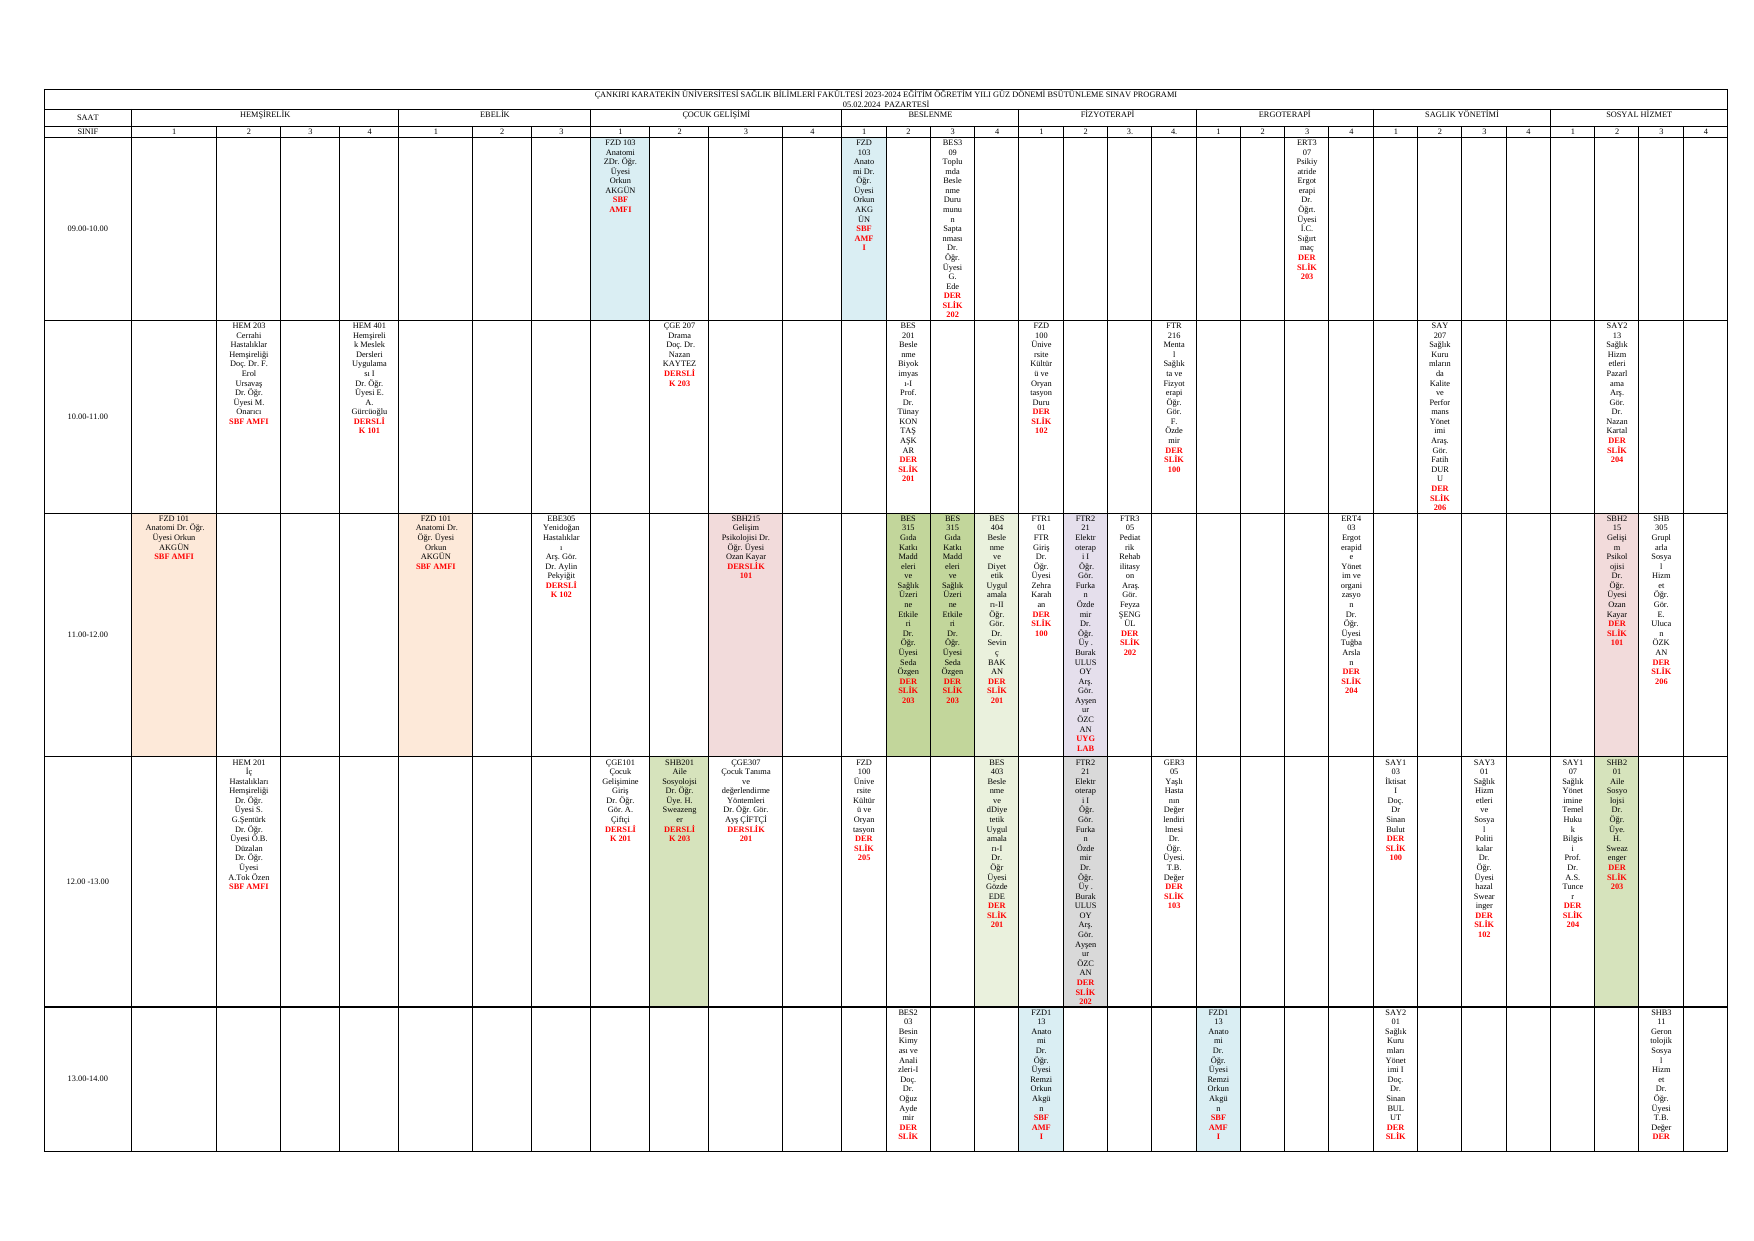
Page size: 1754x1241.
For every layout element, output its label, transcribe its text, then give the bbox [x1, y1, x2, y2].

table_cell [709, 321, 782, 512]
table_cell SAY213 Sağlık Hizmetleri Pazarlama Arş. Gör. Dr. Nazan Kartal DERSLİK 204 [1595, 321, 1638, 512]
table_cell [217, 138, 280, 320]
table_cell SBH215 Gelişim Psikolojisi Dr. Öğr. Üyesi Ozan Kayar DERSLİK 101 [1595, 514, 1638, 756]
table_cell [1285, 1008, 1328, 1151]
table_cell [650, 1008, 708, 1151]
table_cell [1197, 514, 1240, 756]
table_cell [132, 321, 216, 512]
table_cell [1374, 321, 1417, 512]
table_cell SOSYAL HİZMET [1551, 110, 1727, 126]
table_cell ÇGE 207 Drama Doç. Dr. Nazan KAYTEZ DERSLİK 203 [650, 321, 708, 512]
table_cell BES309 Toplumda Beslenme Durumunun Saptanması Dr. Öğr. Üyesi G. Ede DERSLİK 202 [931, 138, 974, 320]
table_cell [281, 514, 339, 756]
table_cell EBE305 Yenidoğan Hastalıkları Arş. Gör. Dr. Aylin Pekyiğit DERSLİK 102 [532, 514, 590, 756]
table_cell [1462, 514, 1506, 756]
table_cell SHB311 Gerontolojik Sosyal Hizmet Dr. Öğr. Üyesi T.B. Değer DERSLİK 204 [1639, 1008, 1683, 1151]
table_cell [217, 1008, 280, 1151]
table_cell [532, 757, 590, 1006]
table_cell BES 404 Beslenme ve Diyetetik Uygulamaları-II Öğr. Gör. Dr. Sevinç BAKAN DERSLİK 201 [975, 514, 1018, 756]
table_cell [1241, 1008, 1284, 1151]
table_cell [1684, 321, 1727, 512]
table_cell [340, 757, 398, 1006]
table_cell 13.00-14.00 [45, 1008, 131, 1151]
table_cell FTR305 Pediatrik Rehabilitasyon Araş. Gör. Feyza ŞENGÜL DERSLİK 202 [1108, 514, 1151, 756]
table_cell [340, 1008, 398, 1151]
table_cell [975, 321, 1018, 512]
table_cell [1551, 138, 1594, 320]
table_cell [1639, 321, 1683, 512]
table_cell [1639, 757, 1683, 1006]
table_cell [842, 1008, 886, 1151]
table_cell SHB201 Aile Sosyolojsi Dr. Öğr. Üye. H. Sweazenger DERSLİK 203 [1595, 757, 1638, 1006]
table_cell [1197, 138, 1240, 320]
table_cell [1374, 138, 1417, 320]
table_cell [1064, 1008, 1107, 1151]
table_cell [931, 1008, 974, 1151]
table_cell [473, 138, 531, 320]
table_cell GER305 Yaşlı Hastanın Değerlendirilmesi Dr. Öğr. Üyesi. T.B. Değer DERSLİK 103 [1152, 757, 1196, 1006]
table_cell [281, 321, 339, 512]
table_cell [132, 1008, 216, 1151]
table_cell SAY201 Sağlık Kurumları Yönetimi I Doç. Dr. Sinan BULUT DERSLİK 100 [1374, 1008, 1417, 1151]
table_cell ERT403 Ergoterapide Yönetim ve organizasyon Dr. Öğr. Üyesi Tuğba Arslan DERSLİK 204 [1329, 514, 1373, 756]
table_cell ÇOCUK GELİŞİMİ [591, 110, 841, 126]
table_cell BES 315 Gıda Katkı Maddeleri ve Sağlık Üzerine Etkileri Dr. Öğr. Üyesi Seda Özgen DERSLİK 203 [887, 514, 930, 756]
table_cell FZD 101 Anatomi Dr. Öğr. Üyesi Orkun AKGÜN SBF AMFI [399, 514, 472, 756]
table_cell FZD 100 Üniversite Kültürü ve Oryantasyon DERSLİK 205 [842, 757, 886, 1006]
table_cell [1108, 321, 1151, 512]
table_cell BES 201 Beslenme Biyokimyası-I Prof. Dr. Tünay KONTAŞ AŞKAR DERSLİK 201 [887, 321, 930, 512]
table_cell [399, 757, 472, 1006]
table_cell [842, 514, 886, 756]
table_cell [931, 757, 974, 1006]
table_cell [1108, 757, 1151, 1006]
table_cell [1507, 321, 1550, 512]
table_cell [709, 138, 782, 320]
table_cell ÇGE101 Çocuk Gelişimine Giriş Dr. Öğr. Gör. A. Çiftçi DERSLİK 201 [591, 757, 649, 1006]
table_cell [975, 1008, 1018, 1151]
table_cell [1551, 1008, 1594, 1151]
table_cell [1285, 757, 1328, 1006]
table_cell [1108, 138, 1151, 320]
table_cell [473, 321, 531, 512]
table_cell BES 315 Gıda Katkı Maddeleri ve Sağlık Üzerine Etkileri Dr. Öğr. Üyesi Seda Özgen DERSLİK 203 [931, 514, 974, 756]
table_cell [842, 321, 886, 512]
table_cell [1507, 757, 1550, 1006]
table_cell [1462, 138, 1506, 320]
table_cell SHB 305 Gruplarla Sosyal Hizmet Öğr. Gör. E. Ulucan ÖZKAN DERSLİK 206 [1639, 514, 1683, 756]
table_cell [399, 321, 472, 512]
table_cell [340, 514, 398, 756]
table_cell [399, 138, 472, 320]
table_cell [1507, 514, 1550, 756]
table_cell [1285, 514, 1328, 756]
table_cell SHB201 Aile Sosyolojsi Dr. Öğr. Üye. H. Sweazenger DERSLİK 203 [650, 757, 708, 1006]
table_cell [1241, 514, 1284, 756]
table_cell FZD113 Anatomi Dr. Öğr. Üyesi Remzi Orkun Akgün SBF AMFI [1019, 1008, 1063, 1151]
table_cell FTR221 Elektroterapi I Öğr. Gör. Furkan Özdemir Dr. Öğr. Üy . Burak ULUSOY Arş. Gör. Ayşenur ÖZCAN UYG LAB [1064, 514, 1107, 756]
table_cell HEM 203 Cerrahi Hastalıklar Hemşireliği Doç. Dr. F. Erol Ursavaş Dr. Öğr. Üyesi M. Onarıcı SBF AMFI [217, 321, 280, 512]
table_cell SAY107 Sağlık Yönetimine Temel Hukuk Bilgisi Prof. Dr. A.S. Tuncer DERSLİK 204 [1551, 757, 1594, 1006]
table_cell 10.00-11.00 [45, 321, 131, 512]
table_cell [281, 1008, 339, 1151]
table_cell [650, 138, 708, 320]
table_cell [1551, 514, 1594, 756]
table_cell [591, 321, 649, 512]
table_cell ERT307 Psikiyatride Ergoterapi Dr. Öğrt. Üyesi İ.C. Sığırtmaç DERSLİK 203 [1285, 138, 1328, 320]
table_cell HEM 201 İç Hastalıkları Hemşireliği Dr. Öğr. Üyesi S. G.Şentürk Dr. Öğr. Üyesi Ö.B. Düzalan Dr. Öğr. Üyesi A.Tok Özen SBF AMFI [217, 757, 280, 1006]
table_cell [591, 514, 649, 756]
table_cell [1329, 757, 1373, 1006]
table_cell [1684, 757, 1727, 1006]
table_cell [1241, 757, 1284, 1006]
table_cell [783, 321, 841, 512]
table_cell SAY103 İktisat I Doç. Dr Sinan Bulut DERSLİK 100 [1374, 757, 1417, 1006]
table_cell [1329, 321, 1373, 512]
table_cell [1507, 1008, 1550, 1151]
table_cell [1374, 514, 1417, 756]
table_cell FZD113 Anatomi Dr. Öğr. Üyesi Remzi Orkun Akgün SBF AMFI [1197, 1008, 1240, 1151]
table_cell [1551, 321, 1594, 512]
table_cell [1197, 321, 1240, 512]
table_cell FTR 216 Mental Sağlıkta ve Fizyoterapi Öğr. Gör. F. Özdemir DERSLİK 100 [1152, 321, 1196, 512]
table_cell [132, 138, 216, 320]
table_cell BES 403 Beslenme ve dDiyetetik Uygulamaları-I Dr. Öğr Üyesi Gözde EDE DERSLİK 201 [975, 757, 1018, 1006]
table_cell 11.00-12.00 [45, 514, 131, 756]
table_cell [1418, 514, 1461, 756]
table_cell [783, 757, 841, 1006]
table_cell [532, 321, 590, 512]
table_cell [532, 138, 590, 320]
table_cell [1684, 138, 1727, 320]
table_cell HEM 401 Hemşirelik Meslek Dersleri Uygulaması I Dr. Öğr. Üyesi E. A. Gürcüoğlu DERSLİK 101 [340, 321, 398, 512]
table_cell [887, 1008, 930, 1151]
table_cell [399, 1008, 472, 1151]
table_cell SAY 207 Sağlık Kurumlarında Kalite ve Performans Yönetimi Araş. Gör. Fatih DURU DERSLİK 206 [1418, 321, 1461, 512]
table_cell [887, 138, 930, 320]
table_cell BESLENME [842, 110, 1018, 126]
table_cell [1241, 321, 1284, 512]
table_cell ERGOTERAPİ [1197, 110, 1373, 126]
table_cell [281, 138, 339, 320]
table_cell [1418, 1008, 1461, 1151]
table_cell [132, 757, 216, 1006]
table_cell FZD 103 Anatomi ZDr. Öğr. Üyesi Orkun AKGÜN SBF AMFI [591, 138, 649, 320]
table_cell [1285, 321, 1328, 512]
table_cell [1639, 138, 1683, 320]
table_cell FİZYOTERAPİ [1019, 110, 1196, 126]
table_cell [1418, 138, 1461, 320]
table_cell [591, 1008, 649, 1151]
table_cell [1462, 321, 1506, 512]
table_cell [1684, 514, 1727, 756]
table_cell [532, 1008, 590, 1151]
table_cell SAAT [45, 110, 131, 126]
table_cell [1064, 138, 1107, 320]
table_cell [1152, 138, 1196, 320]
table_cell [217, 514, 280, 756]
table_cell [1019, 757, 1063, 1006]
table_cell [1595, 138, 1638, 320]
table_cell [783, 138, 841, 320]
table_cell [975, 138, 1018, 320]
table_cell [473, 757, 531, 1006]
table_cell [1462, 1008, 1506, 1151]
table_cell [1108, 1008, 1151, 1151]
table_cell 09.00-10.00 [45, 138, 131, 320]
table_cell [783, 514, 841, 756]
table_cell [1152, 1008, 1196, 1151]
table_cell [1684, 1008, 1727, 1151]
table_cell ÇGE307 Çocuk Tanıma ve değerlendirme Yöntemleri Dr. Öğr. Gör. Ayş ÇİFTÇİ DERSLİK 201 [709, 757, 782, 1006]
table_cell [1595, 1008, 1638, 1151]
table_cell [1418, 757, 1461, 1006]
table_cell [783, 1008, 841, 1151]
table_cell FTR221 Elektroterapi I Öğr. Gör. Furkan Özdemir Dr. Öğr. Üy . Burak ULUSOY Arş. Gör. Ayşenur ÖZCAN DERSLİK 202 [1064, 757, 1107, 1006]
table_cell [1197, 757, 1240, 1006]
table_cell HEMŞİRELİK [132, 110, 398, 126]
table_cell [473, 514, 531, 756]
table_cell [931, 321, 974, 512]
table_header ÇANKIRI KARATEKİN ÜNİVERSİTESİ SAĞLIK BİLİMLERİ FAKÜLTESİ 2023-2024 EĞİTİM ÖĞRETİM YILI GÜZ DÖNEMİ BSÜTÜNLEME SINAV PROGRAMI 05.02.2024 PAZARTESİ [45, 90, 1727, 109]
table_cell [650, 514, 708, 756]
table_cell [281, 757, 339, 1006]
table_cell [1329, 138, 1373, 320]
table_cell SAY301 Sağlık Hizmetleri ve Sosyal Politikalar Dr. Öğr. Üyesi hazal Swearinger DERSLİK 102 [1462, 757, 1506, 1006]
table_cell [1019, 138, 1063, 320]
table_cell [1329, 1008, 1373, 1151]
table_cell [473, 1008, 531, 1151]
table_cell 12.00 -13.00 [45, 757, 131, 1006]
table_cell FZD 101 Anatomi Dr. Öğr. Üyesi Orkun AKGÜN SBF AMFI [132, 514, 216, 756]
table_cell [887, 757, 930, 1006]
table_cell FZD 100 Üniversite Kültürü ve Oryantasyon Duru DERSLİK 102 [1019, 321, 1063, 512]
table_cell SBH215 Gelişim Psikolojisi Dr. Öğr. Üyesi Ozan Kayar DERSLİK 101 [709, 514, 782, 756]
table_cell [709, 1008, 782, 1151]
table_cell [1064, 321, 1107, 512]
table_cell SAGLIK YÖNETİMİ [1374, 110, 1550, 126]
table_cell [1241, 138, 1284, 320]
table_cell [340, 138, 398, 320]
table_cell FZD 103 Anatomi Dr. Öğr. Üyesi Orkun AKGÜN SBF AMFI [842, 138, 886, 320]
table_cell EBELİK [399, 110, 590, 126]
table_cell [1507, 138, 1550, 320]
table_cell FTR101 FTR Giriş Dr. Öğr. Üyesi Zehra Karahan DERSLİK 100 [1019, 514, 1063, 756]
table_cell [1152, 514, 1196, 756]
